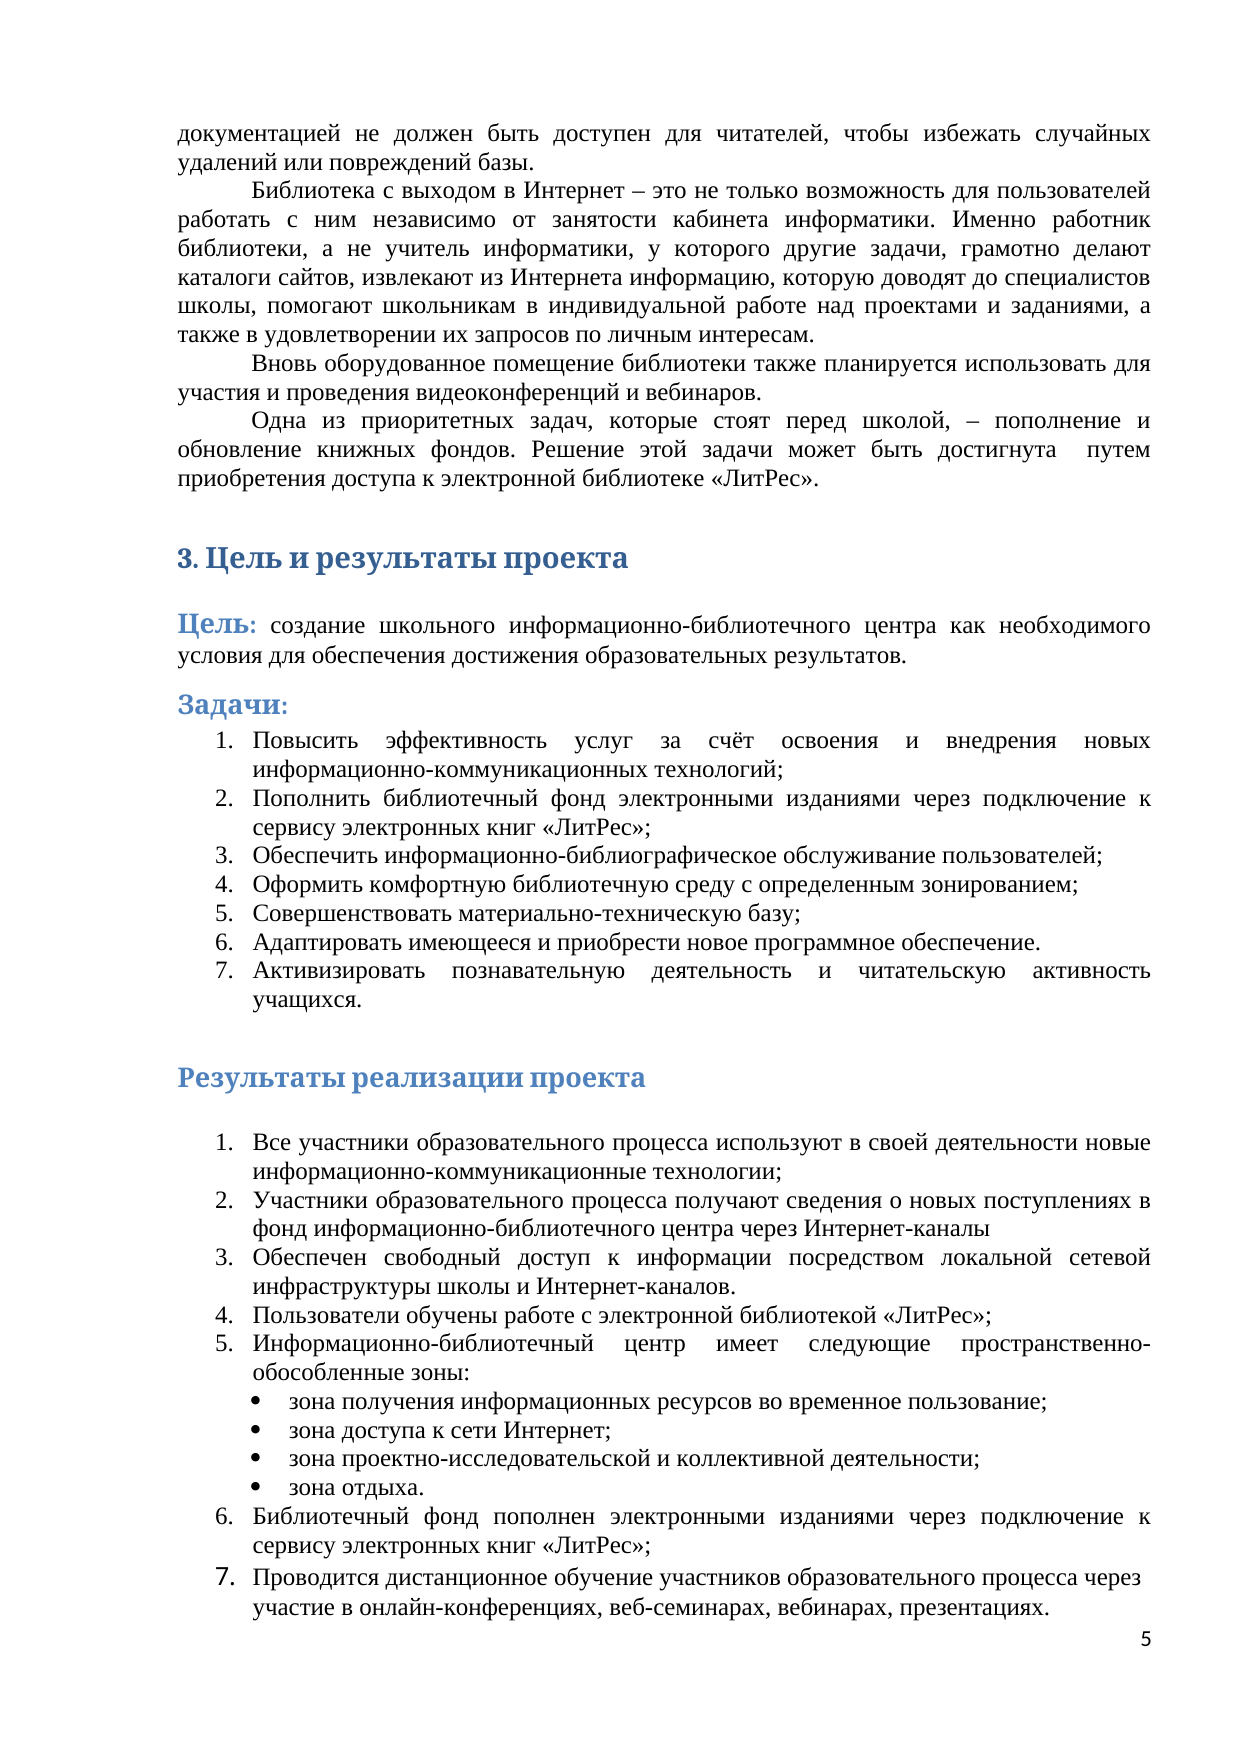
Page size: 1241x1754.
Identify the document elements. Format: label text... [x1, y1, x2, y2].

subtitle Результаты реализации проекта [177, 1063, 1152, 1094]
list Пополнить библиотечный фонд электронными изданиями через подключение к сервису электронных книг «ЛитРес»; [215, 783, 1152, 841]
list зона отдыха. [251, 1472, 1152, 1501]
list зона получения информационных ресурсов во временное пользование; [251, 1386, 1152, 1415]
subtitle 3. Цель и результаты проекта [177, 542, 1152, 575]
list Информационно-библиотечный центр имеет следующие пространственно-обособленные зоны: [215, 1328, 1152, 1386]
list зона доступа к сети Интернет; [251, 1415, 1152, 1443]
list Проводится дистанционное обучение участников образовательного процесса через [215, 1558, 1152, 1592]
text участие в онлайн-конференциях, веб-семинарах, вебинарах, презентациях. [252, 1592, 1152, 1621]
list Повысить эффективность услуг за счёт освоения и внедрения новых информационно-коммуникационных технологий; [215, 726, 1152, 783]
list Участники образовательного процесса получают сведения о новых поступлениях в фонд информационно-библиотечного центра через Интернет-каналы [215, 1185, 1152, 1242]
list Обеспечен свободный доступ к информации посредством локальной сетевой инфраструктуры школы и Интернет-каналов. [215, 1242, 1152, 1300]
subtitle Задачи: [177, 690, 1152, 721]
list Совершенствовать материально-техническую базу; [215, 898, 1152, 927]
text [177, 118, 1152, 176]
list Пользователи обучены работе с электронной библиотекой «ЛитРес»; [215, 1300, 1152, 1328]
text Цель: создание школьного информационно-библиотечного центра как необходимого условия для обеспечения достижения образовательных результатов. [177, 609, 1152, 669]
list Все участники образовательного процесса используют в своей деятельности новые информационно-коммуникационные технологии; [215, 1127, 1152, 1185]
list Активизировать познавательную деятельность и читательскую активность учащихся. [215, 956, 1152, 1013]
text Библиотека с выходом в Интернет – это не только возможность для пользователей работать с ним независимо от занятости кабинета информатики. Именно работник библиотеки, а не учитель информатики, у которого другие задачи, грамотно делают каталоги сайтов, извлекают из Интернета информацию, которую доводят до специалистов школы, помогают школьникам в индивидуальной работе над проектами и заданиями, а также в удовлетворении их запросов по личным интересам. [177, 176, 1152, 348]
list Оформить комфортную библиотечную среду с определенным зонированием; [215, 869, 1152, 898]
text Вновь оборудованное помещение библиотеки также планируется использовать для участия и проведения видеоконференций и вебинаров. [177, 348, 1152, 406]
list Адаптировать имеющееся и приобрести новое программное обеспечение. [215, 927, 1152, 956]
list Обеспечить информационно-библиографическое обслуживание пользователей; [215, 841, 1152, 869]
text Одна из приоритетных задач, которые стоят перед школой, – пополнение и обновление книжных фондов. Решение этой задачи может быть достигнута путем приобретения доступа к электронной библиотеке «ЛитРес». [177, 406, 1152, 492]
list Библиотечный фонд пополнен электронными изданиями через подключение к сервису электронных книг «ЛитРес»; [215, 1501, 1152, 1558]
list зона проектно-исследовательской и коллективной деятельности; [251, 1443, 1152, 1472]
